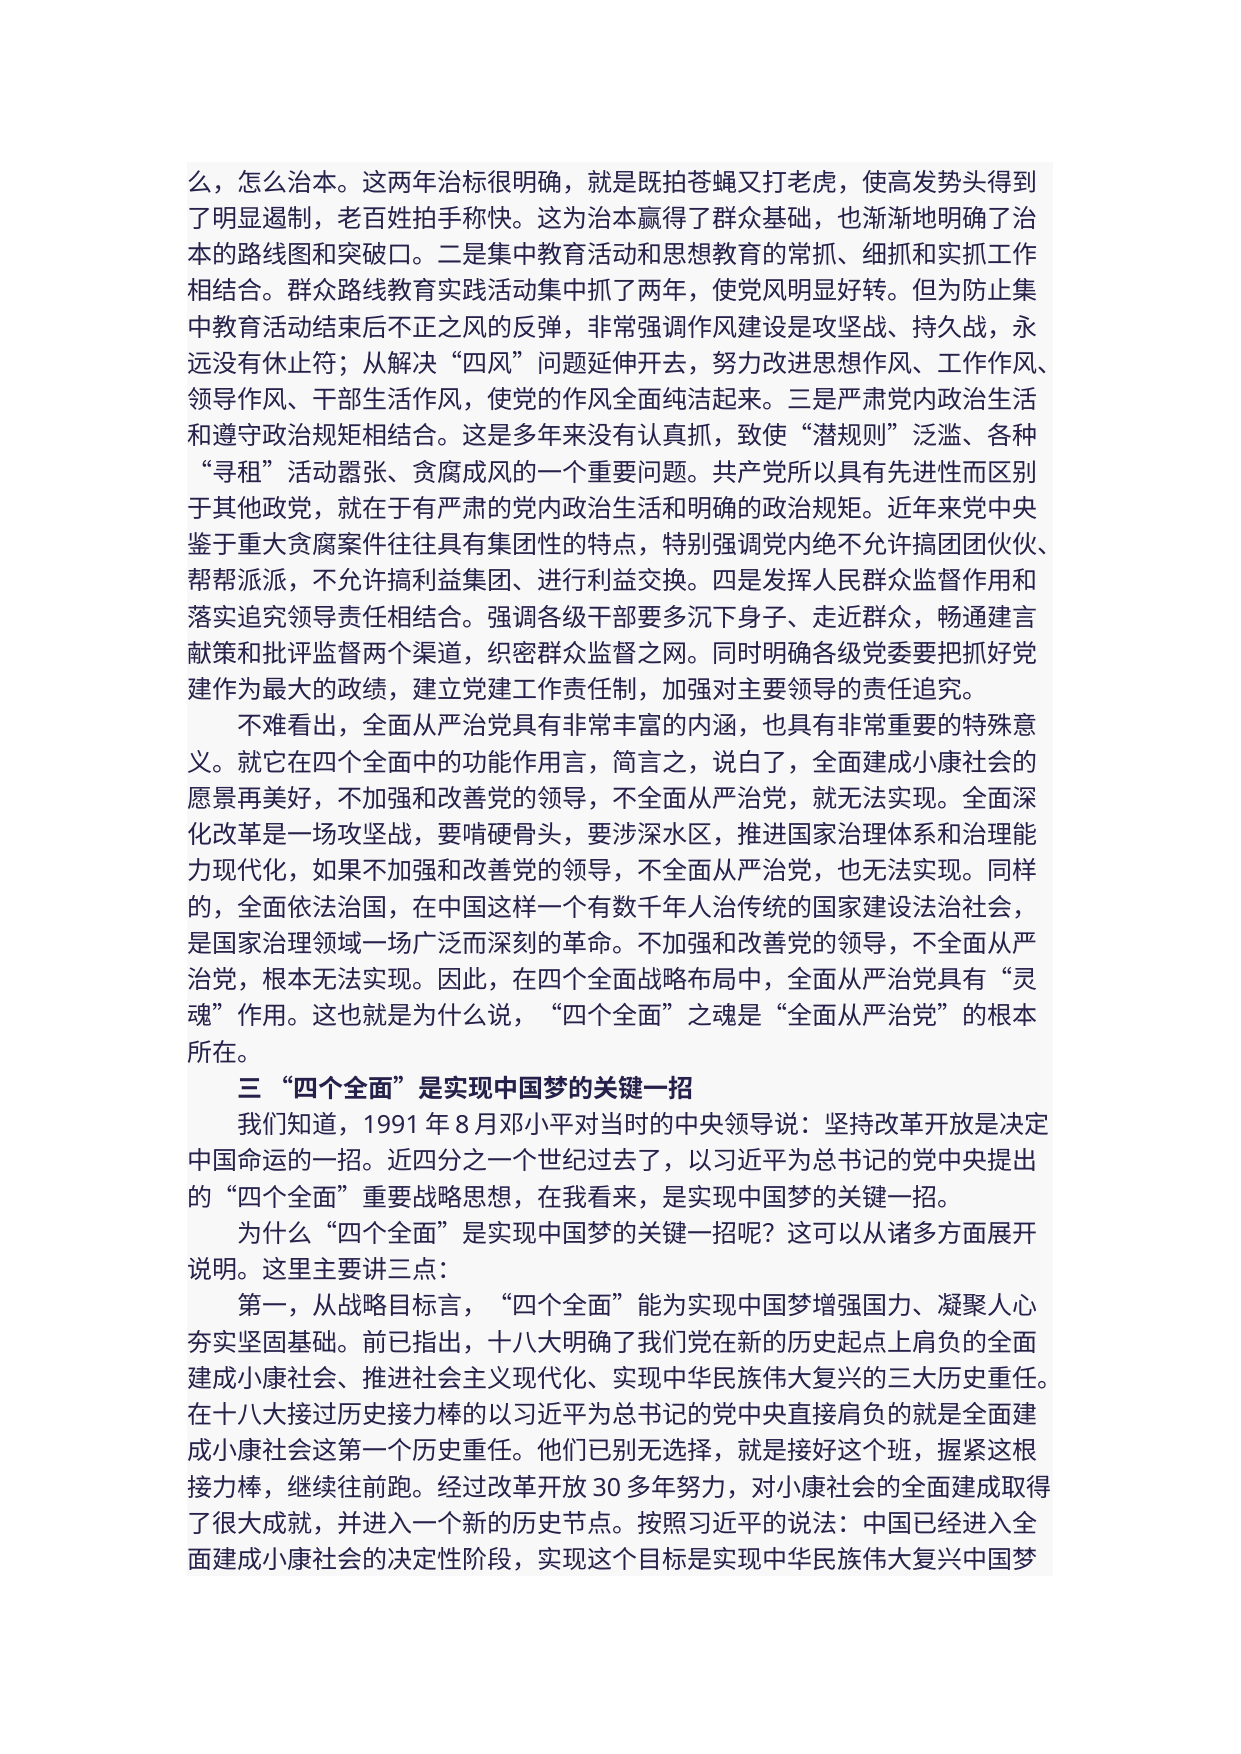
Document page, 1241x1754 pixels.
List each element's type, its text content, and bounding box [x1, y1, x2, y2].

text 为什么“四个全面”是实现中国梦的关键一招呢？这可以从诸多方面展开说明。这里主要讲三点： [187, 1213, 1053, 1286]
text 不难看出，全面从严治党具有非常丰富的内涵，也具有非常重要的特殊意义。就它在四个全面中的功能作用言，简言之，说白了，全面建成小康社会的愿景再美好，不加强和改善党的领导，不全面从严治党，就无法实现。全面深化改革是一场攻坚战，要啃硬骨头，要涉深水区，推进国家治理体系和治理能力现代化，如果不加强和改善党的领导，不全面从严治党，也无法实现。同样的，全面依法治国，在中国这样一个有数千年人治传统的国家建设法治社会，是国家治理领域一场广泛而深刻的革命。不加强和改善党的领导，不全面从严治党，根本无法实现。因此，在四个全面战略布局中，全面从严治党具有“灵魂”作用。这也就是为什么说，“四个全面”之魂是“全面从严治党”的根本所在。 [187, 706, 1053, 1068]
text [187, 1286, 1053, 1576]
text 我们知道，1991年8月邓小平对当时的中央领导说：坚持改革开放是决定中国命运的一招。近四分之一个世纪过去了，以习近平为总书记的党中央提出的“四个全面”重要战略思想，在我看来，是实现中国梦的关键一招。 [187, 1104, 1053, 1213]
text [187, 162, 1053, 706]
text 三 “四个全面”是实现中国梦的关键一招 [187, 1068, 1053, 1104]
